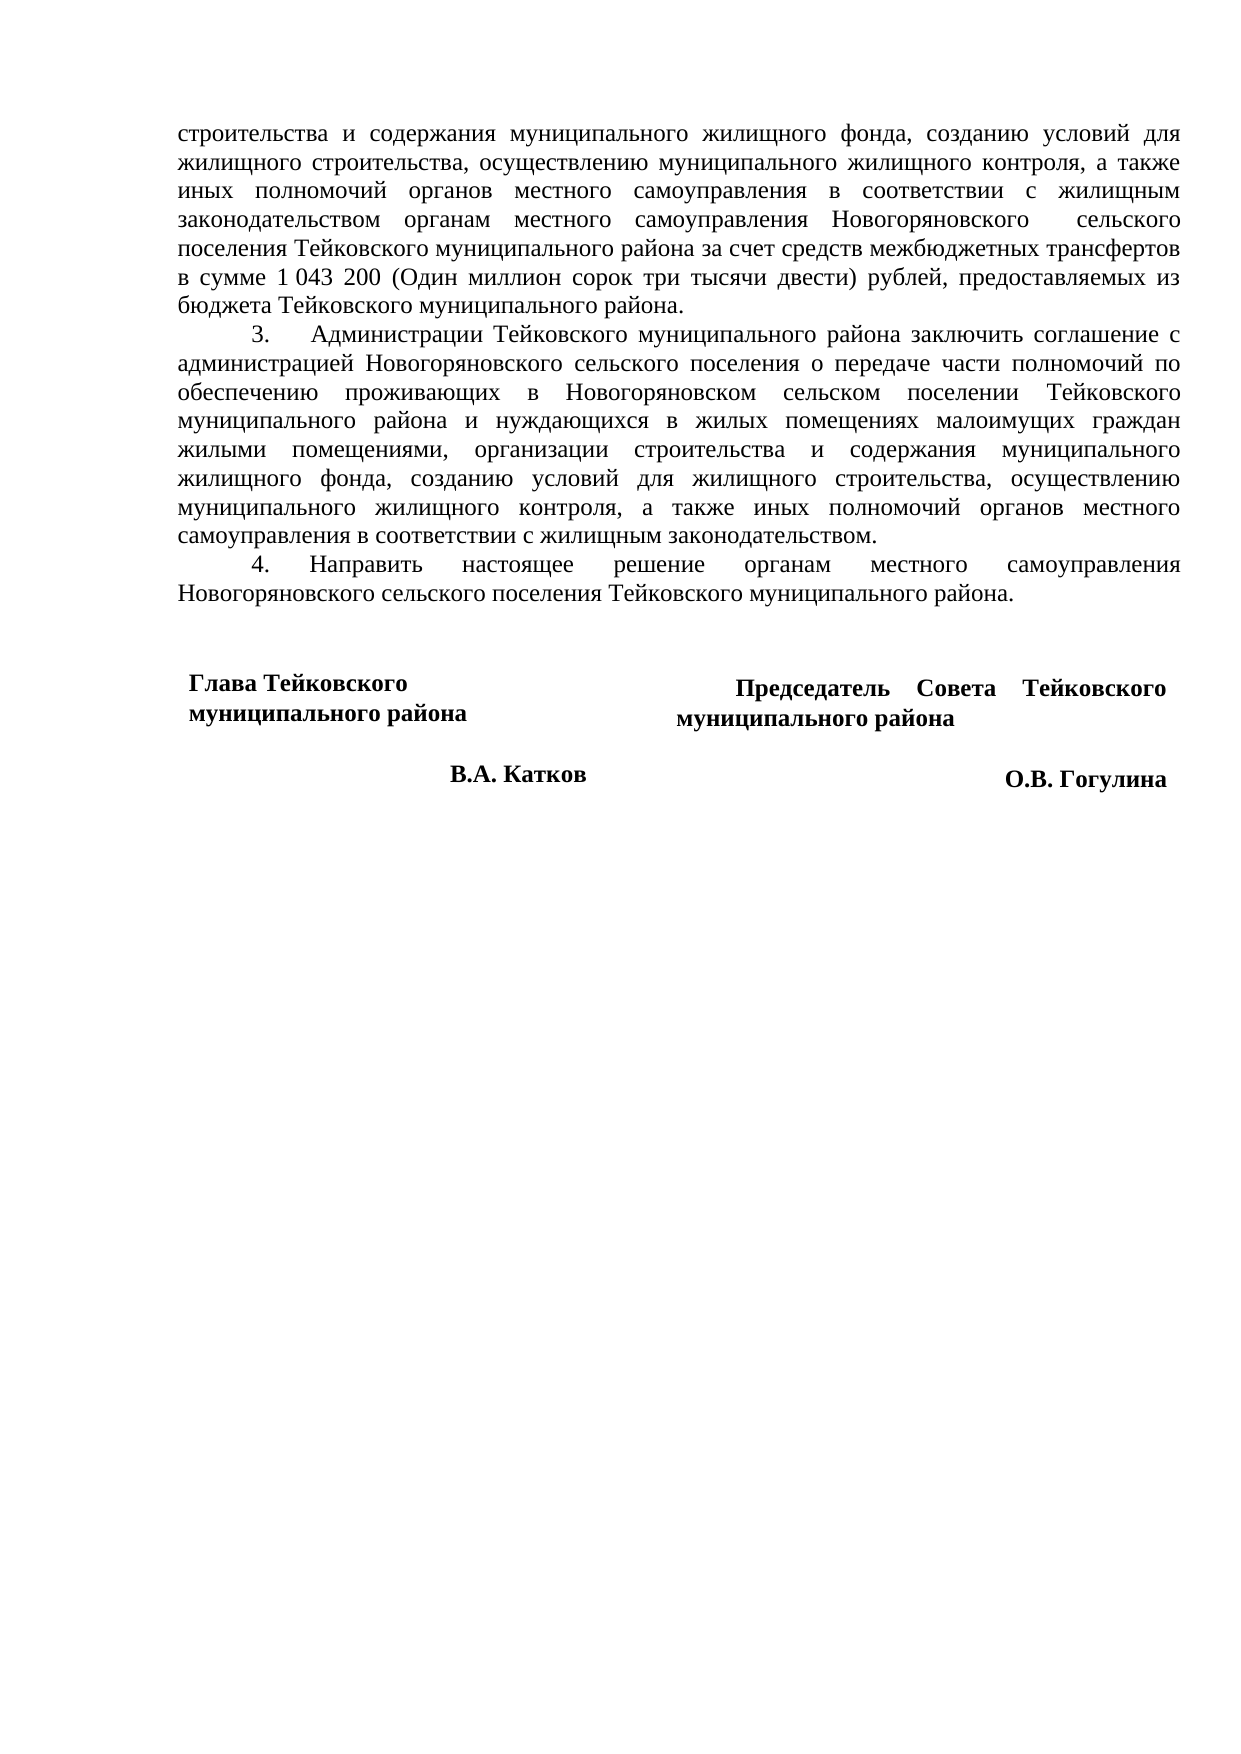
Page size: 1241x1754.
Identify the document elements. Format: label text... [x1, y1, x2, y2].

table_header Глава Тейковского муниципального района В.А. Катков [177, 607, 678, 820]
text 4. Направить настоящее решение органам местного самоуправления Новогоряновского сельского поселения Тейковского муниципального района. [177, 549, 1181, 607]
text 3. Администрации Тейковского муниципального района заключить соглашение с администрацией Новогоряновского сельского поселения о передаче части полномочий по обеспечению проживающих в Новогоряновском сельском поселении Тейковского муниципального района и нуждающихся в жилых помещениях малоимущих граждан жилыми помещениями, организации строительства и содержания муниципального жилищного фонда, созданию условий для жилищного строительства, осуществлению муниципального жилищного контроля, а также иных полномочий органов местного самоуправления в соответствии с жилищным законодательством. [177, 319, 1181, 549]
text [177, 118, 1181, 319]
table_header Председатель Совета Тейковского муниципального района О.В. Гогулина [678, 607, 1178, 820]
